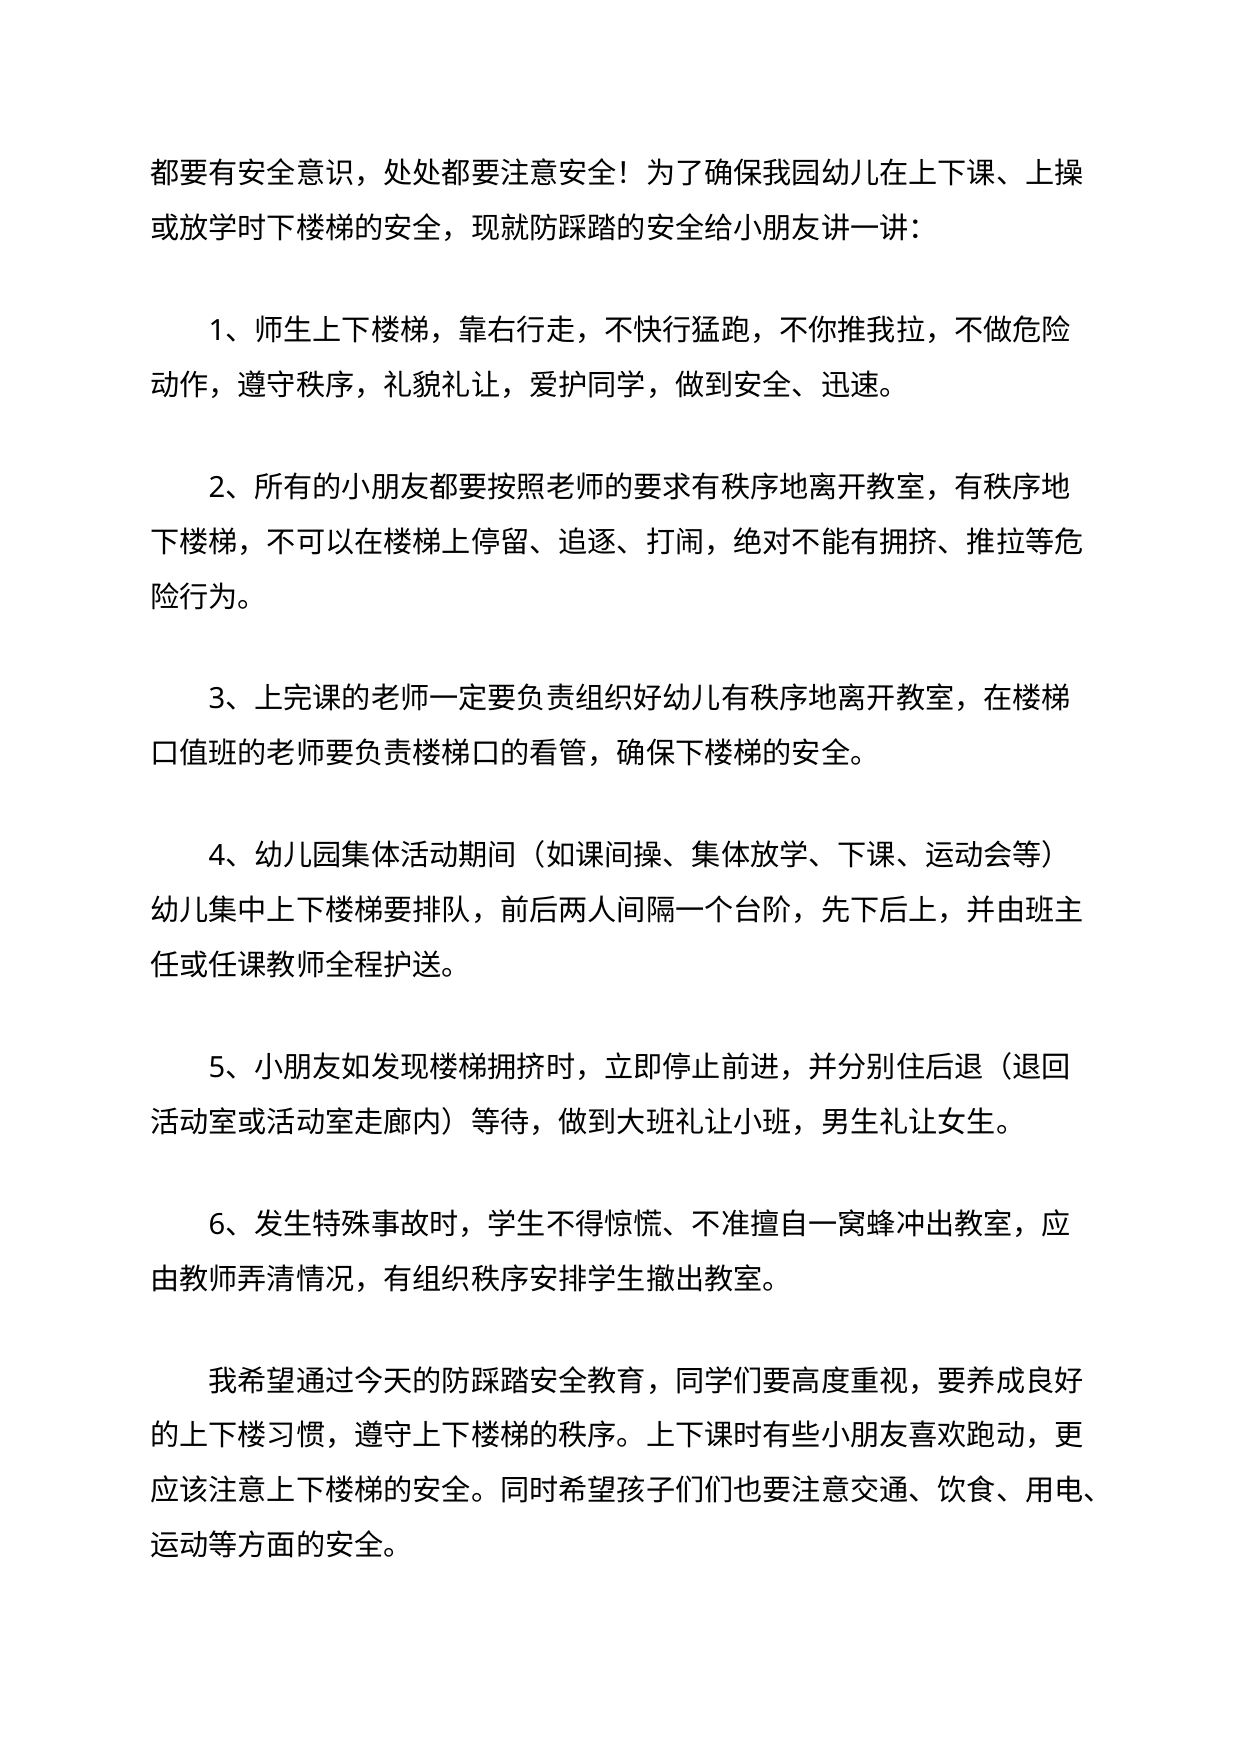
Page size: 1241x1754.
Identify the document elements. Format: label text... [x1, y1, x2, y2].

text 5、小朋友如发现楼梯拥挤时，立即停止前进，并分别住后退（退回活动室或活动室走廊内）等待，做到大班礼让小班，男生礼让女生。 [150, 1043, 1090, 1141]
text 3、上完课的老师一定要负责组织好幼儿有秩序地离开教室，在楼梯口值班的老师要负责楼梯口的看管，确保下楼梯的安全。 [150, 675, 1090, 772]
text 我希望通过今天的防踩踏安全教育，同学们要高度重视，要养成良好的上下楼习惯，遵守上下楼梯的秩序。上下课时有些小朋友喜欢跑动，更应该注意上下楼梯的安全。同时希望孩子们们也要注意交通、饮食、用电、运动等方面的安全。 [150, 1357, 1090, 1564]
text 1、师生上下楼梯，靠右行走，不快行猛跑，不你推我拉，不做危险动作，遵守秩序，礼貌礼让，爱护同学，做到安全、迅速。 [150, 307, 1090, 404]
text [150, 150, 1090, 247]
text 6、发生特殊事故时，学生不得惊慌、不准擅自一窝蜂冲出教室，应由教师弄清情况，有组织秩序安排学生撤出教室。 [150, 1200, 1090, 1298]
text 2、所有的小朋友都要按照老师的要求有秩序地离开教室，有秩序地下楼梯，不可以在楼梯上停留、追逐、打闹，绝对不能有拥挤、推拉等危险行为。 [150, 463, 1090, 616]
text 4、幼儿园集体活动期间（如课间操、集体放学、下课、运动会等）幼儿集中上下楼梯要排队，前后两人间隔一个台阶，先下后上，并由班主任或任课教师全程护送。 [150, 832, 1090, 984]
